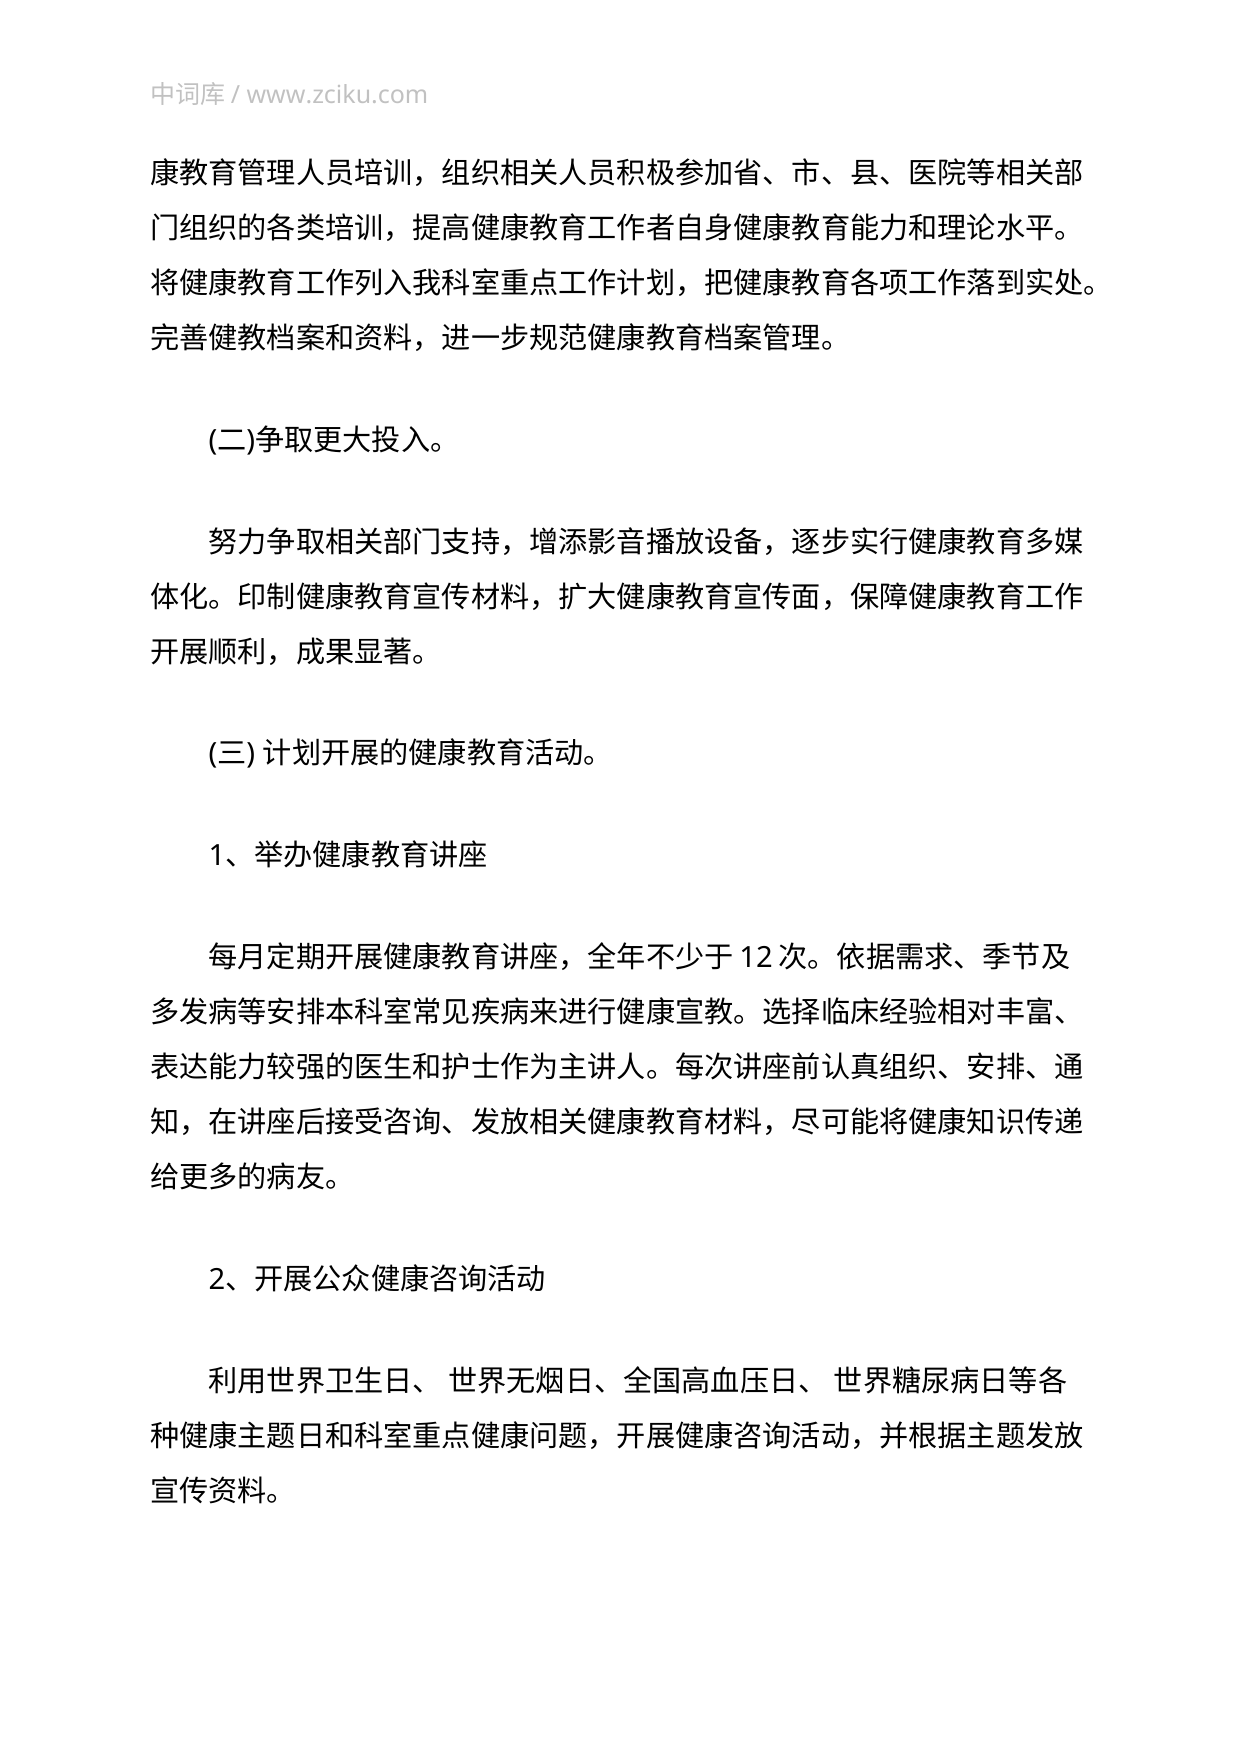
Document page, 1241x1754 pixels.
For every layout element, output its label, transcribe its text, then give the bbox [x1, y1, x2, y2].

text (三) 计划开展的健康教育活动。 [150, 730, 1090, 772]
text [150, 150, 1090, 357]
text 利用世界卫生日、 世界无烟日、全国高血压日、 世界糖尿病日等各种健康主题日和科室重点健康问题，开展健康咨询活动，并根据主题发放宣传资料。 [150, 1357, 1090, 1509]
text 1、举办健康教育讲座 [150, 832, 1090, 874]
text 2、开展公众健康咨询活动 [150, 1255, 1090, 1298]
text 每月定期开展健康教育讲座，全年不少于12次。依据需求、季节及多发病等安排本科室常见疾病来进行健康宣教。选择临床经验相对丰富、表达能力较强的医生和护士作为主讲人。每次讲座前认真组织、安排、通知，在讲座后接受咨询、发放相关健康教育材料，尽可能将健康知识传递给更多的病友。 [150, 934, 1090, 1196]
text (二)争取更大投入。 [150, 416, 1090, 459]
text 努力争取相关部门支持，增添影音播放设备，逐步实行健康教育多媒体化。印制健康教育宣传材料，扩大健康教育宣传面，保障健康教育工作开展顺利，成果显著。 [150, 518, 1090, 671]
